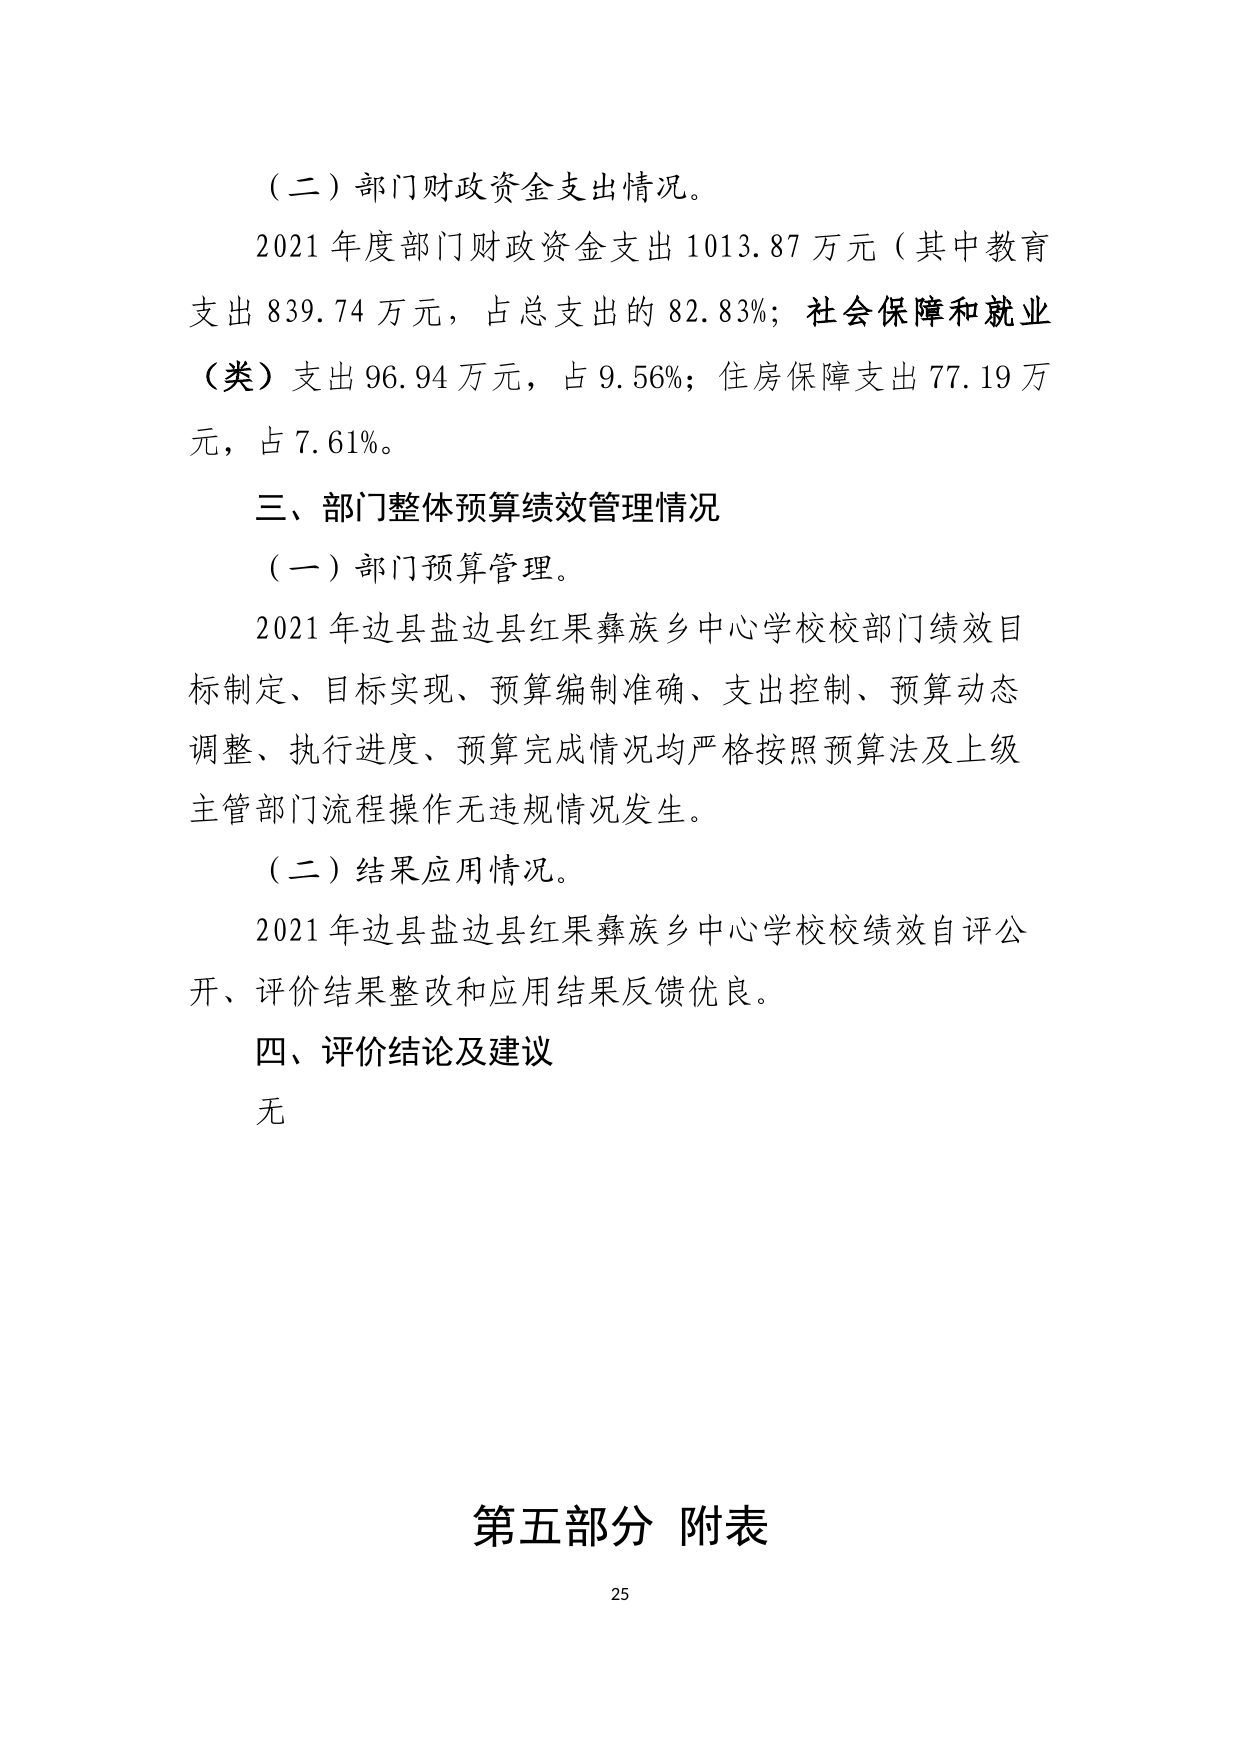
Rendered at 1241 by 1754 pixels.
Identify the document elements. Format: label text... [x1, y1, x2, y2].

list 部门财政资金支出情况。 [187, 151, 1053, 211]
text 第五部分 附表 [187, 1490, 1053, 1555]
text （二）结果应用情况。 [187, 834, 1053, 894]
text （一）部门预算管理。 [187, 532, 1053, 592]
text 2021年边县盐边县红果彝族乡中心学校校绩效自评公开、评价结果整改和应用结果反馈优良。 [187, 894, 1053, 1015]
text 2021年边县盐边县红果彝族乡中心学校校部门绩效目标制定、目标实现、预算编制准确、支出控制、预算动态调整、执行进度、预算完成情况均严格按照预算法及上级主管部门流程操作无违规情况发生。 [187, 592, 1053, 834]
text 三、部门整体预算绩效管理情况 [187, 471, 1053, 532]
text 无 [187, 1076, 1053, 1136]
text 四、评价结论及建议 [187, 1015, 1053, 1076]
text 2021年度部门财政资金支出1013.87万元（其中教育支出839.74万元，占总支出的82.83%；社会保障和就业（类）支出96.94万元，占9.56%；住房保障支出77.19万元，占7.61%。 [187, 211, 1053, 471]
